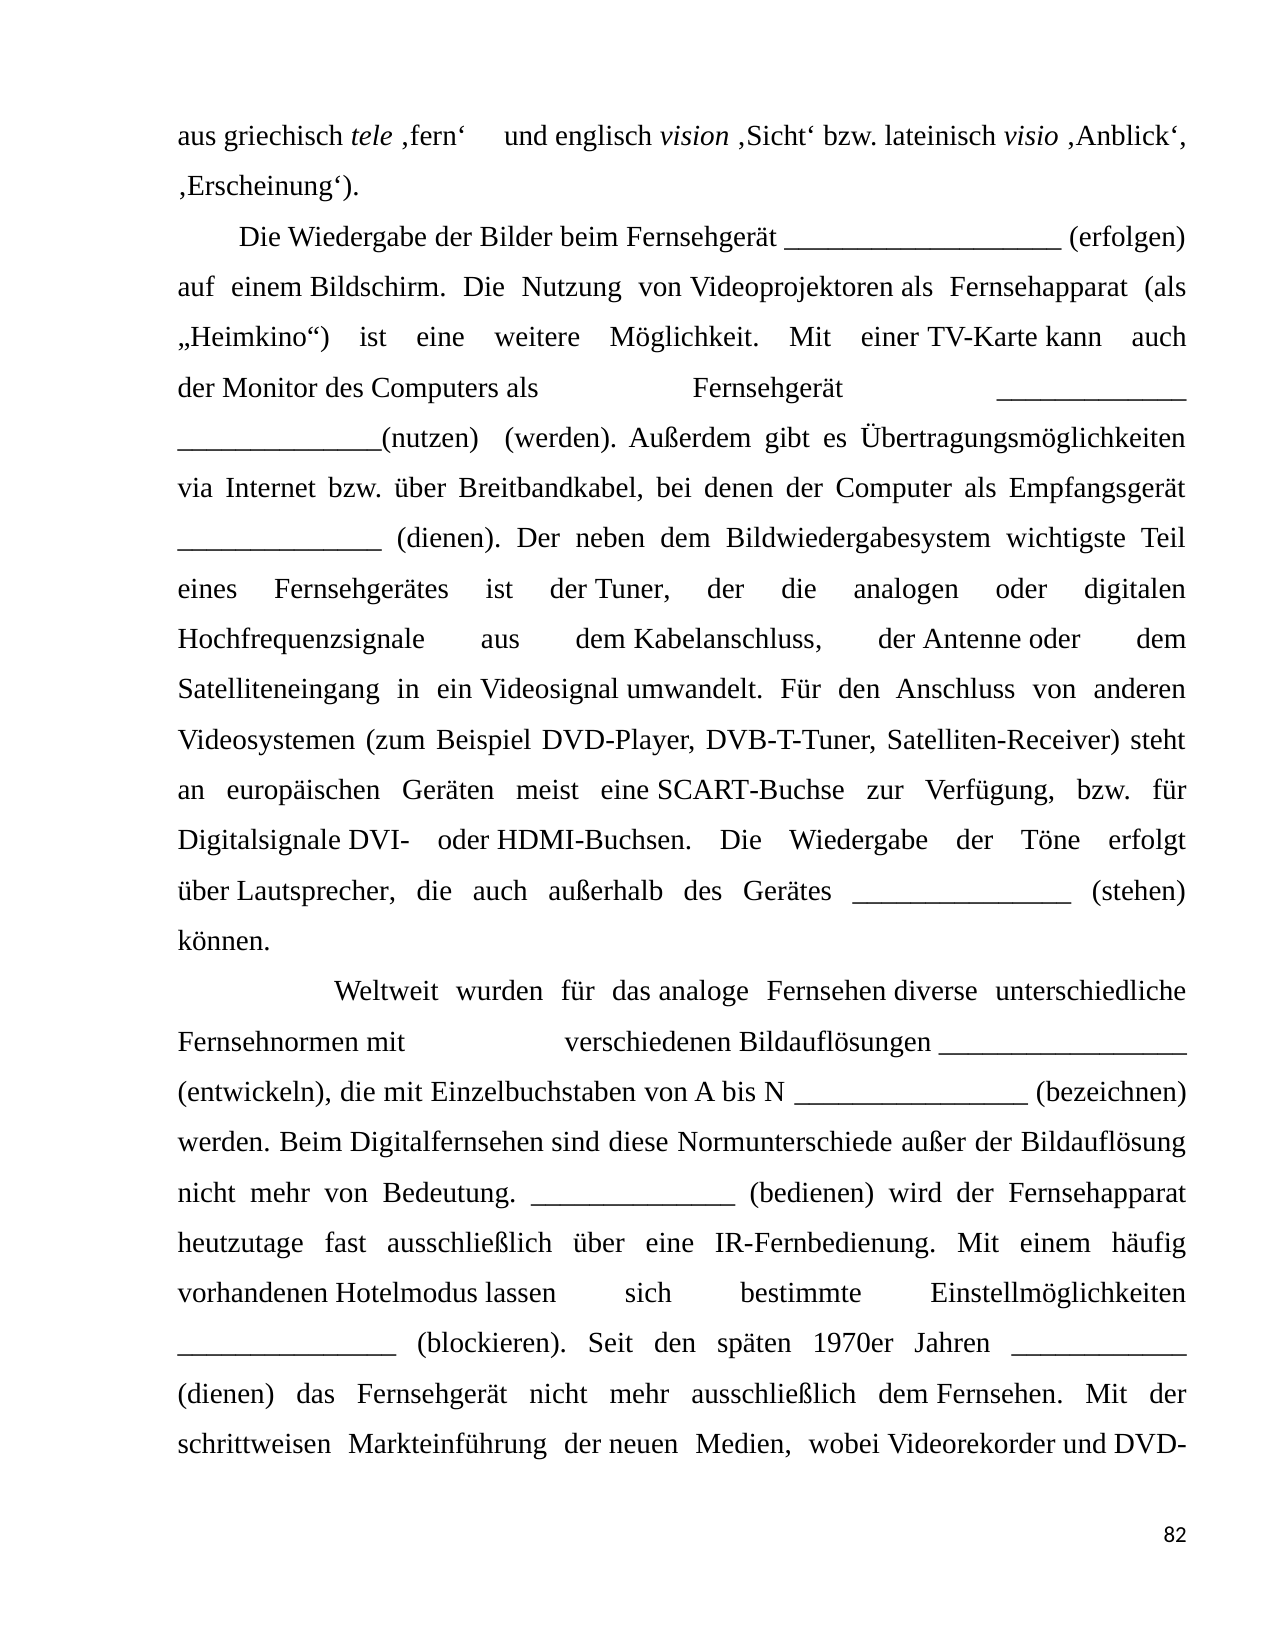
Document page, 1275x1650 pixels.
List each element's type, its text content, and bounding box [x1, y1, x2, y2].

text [177, 973, 1186, 1460]
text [177, 118, 1186, 202]
text Die Wiedergabe der Bilder beim Fernsehgerät ___________________ (erfolgen) auf einem Bildschirm. Die Nutzung von Videoprojektoren als Fernsehapparat (als „Heimkino“) ist eine weitere Möglichkeit. Mit einer TV-Karte kann auch der Monitor des Computers als Fernsehgerät _____________ ______________(nutzen) (werden). Außerdem gibt es Übertragungsmöglichkeiten via Internet bzw. über Breitbandkabel, bei denen der Computer als Empfangsgerät ______________ (dienen). Der neben dem Bildwiedergabesystem wichtigste Teil eines Fernsehgerätes ist der Tuner, der die analogen oder digitalen Hochfrequenzsignale aus dem Kabelanschluss, der Antenne oder dem Satelliteneingang in ein Videosignal umwandelt. Für den Anschluss von anderen Videosystemen (zum Beispiel DVD-Player, DVB-T-Tuner, Satelliten-Receiver) steht an europäischen Geräten meist eine SCART-Buchse zur Verfügung, bzw. für Digitalsignale DVI- oder HDMI-Buchsen. Die Wiedergabe der Töne erfolgt über Lautsprecher, die auch außerhalb des Gerätes _______________ (stehen) können. [177, 219, 1186, 957]
